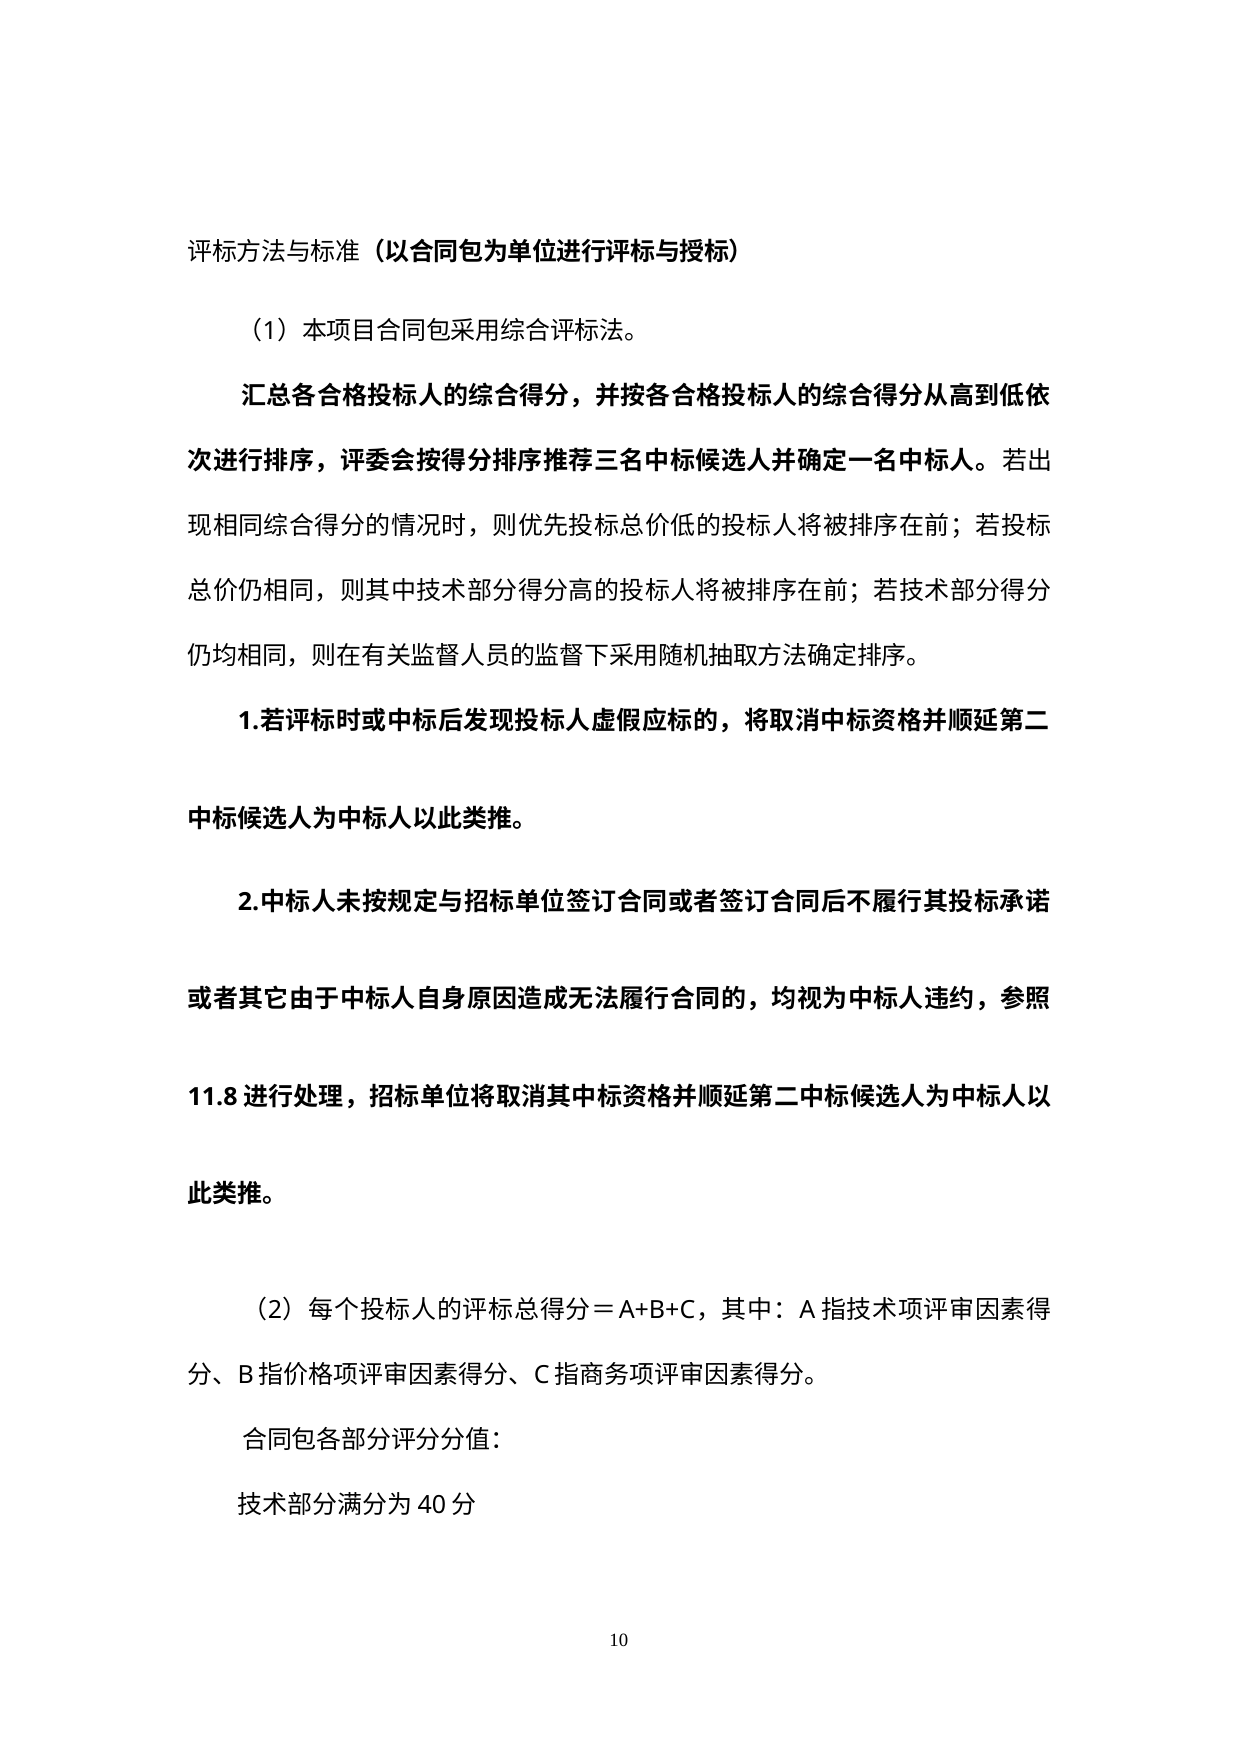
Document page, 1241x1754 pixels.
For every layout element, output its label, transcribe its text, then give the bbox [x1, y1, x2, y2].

text 2.中标人未按规定与招标单位签订合同或者签订合同后不履行其投标承诺或者其它由于中标人自身原因造成无法履行合同的，均视为中标人违约，参照11.8进行处理，招标单位将取消其中标资格并顺延第二中标候选人为中标人以此类推。 [187, 867, 1053, 1224]
text （1）本项目合同包采用综合评标法。 [187, 296, 1053, 361]
text 汇总各合格投标人的综合得分，并按各合格投标人的综合得分从高到低依次进行排序，评委会按得分排序推荐三名中标候选人并确定一名中标人。若出现相同综合得分的情况时，则优先投标总价低的投标人将被排序在前；若投标总价仍相同，则其中技术部分得分高的投标人将被排序在前；若技术部分得分仍均相同，则在有关监督人员的监督下采用随机抽取方法确定排序。 [187, 361, 1053, 686]
text 1.若评标时或中标后发现投标人虚假应标的，将取消中标资格并顺延第二中标候选人为中标人以此类推。 [187, 686, 1053, 849]
subtitle 评标方法与标准（以合同包为单位进行评标与授标） [187, 227, 1053, 269]
text （2）每个投标人的评标总得分＝A+B+C，其中：A指技术项评审因素得分、B指价格项评审因素得分、C指商务项评审因素得分。 [187, 1275, 1053, 1405]
text 技术部分满分为40分 [187, 1470, 1053, 1535]
text 合同包各部分评分分值： [187, 1405, 1053, 1470]
